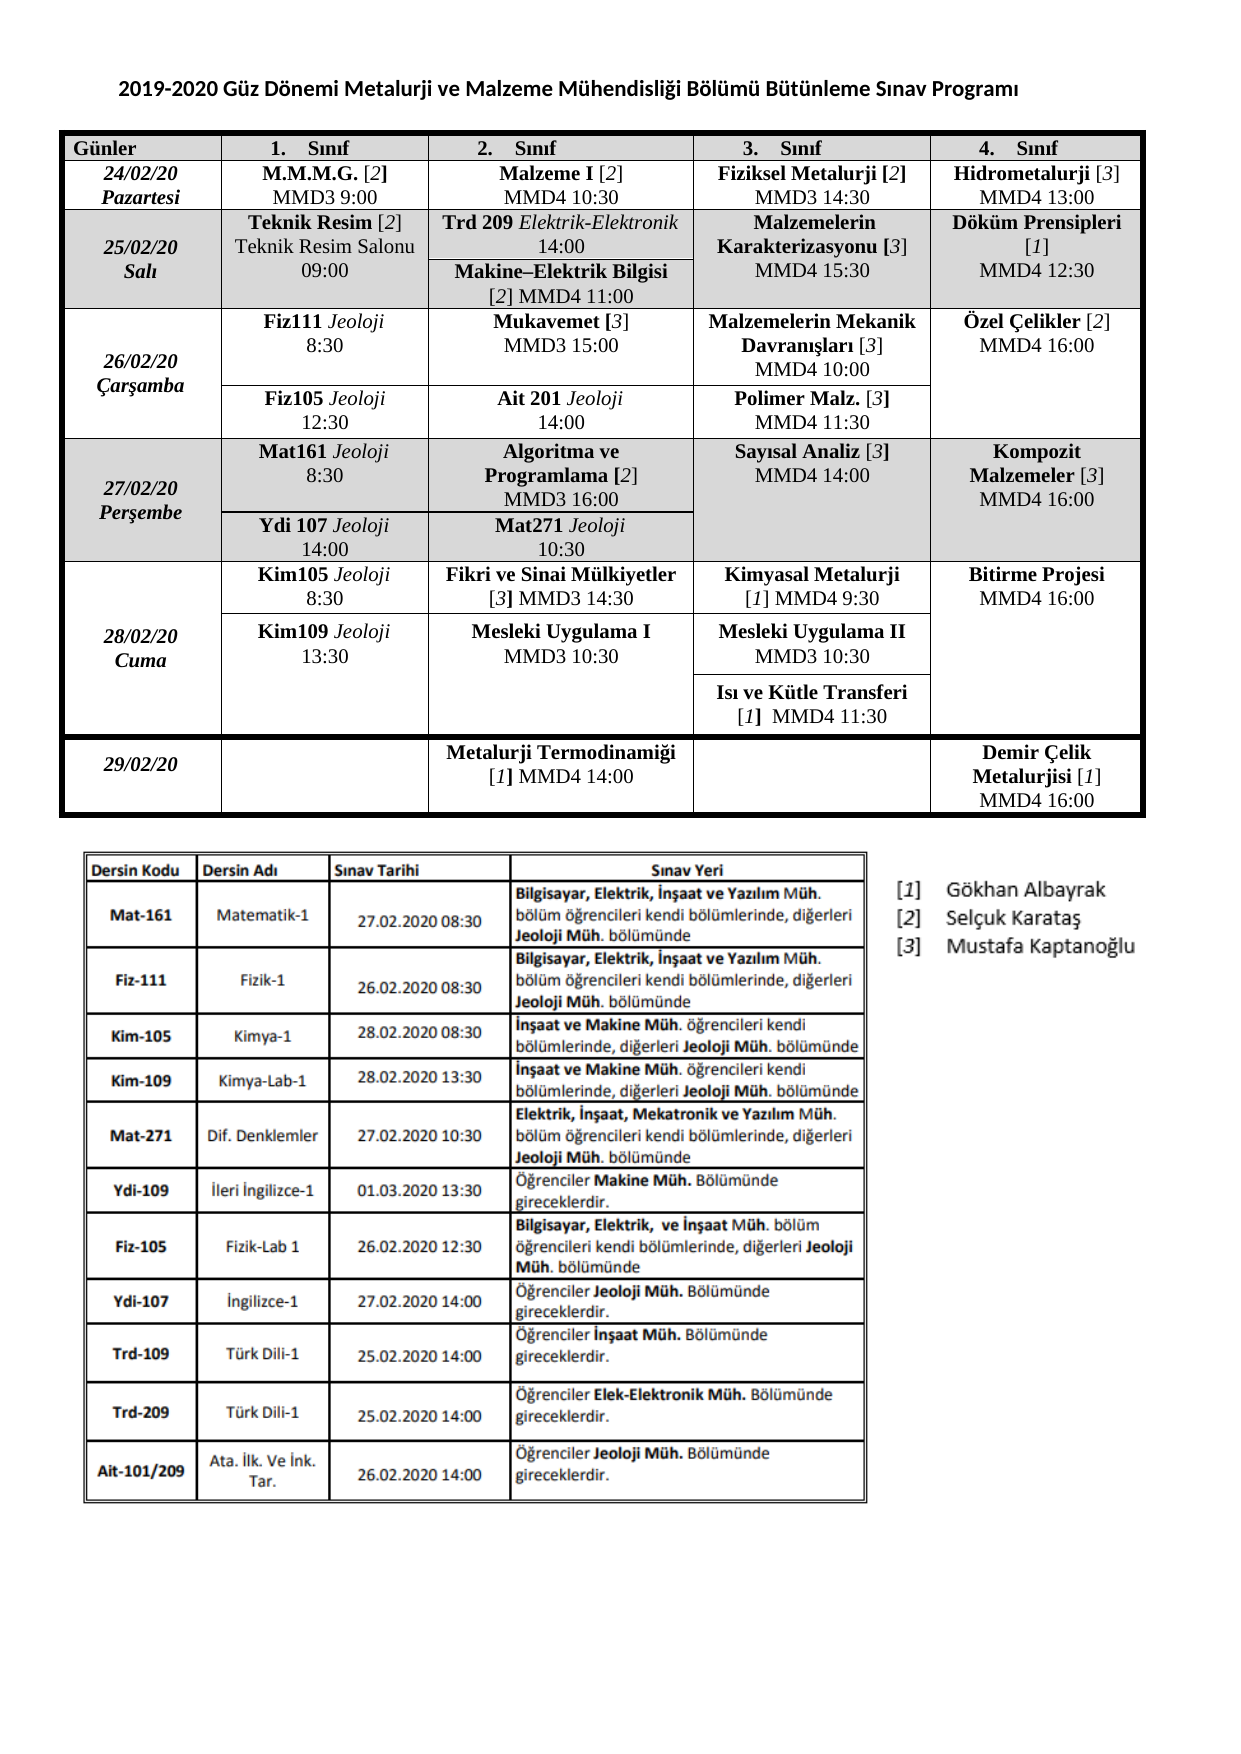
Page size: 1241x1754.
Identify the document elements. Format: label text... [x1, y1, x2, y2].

table_cell Makine–Elektrik Bilgisi [2] MMD4 11:00 [429, 260, 693, 308]
table_cell Fikri ve Sinai Mülkiyetler [3] MMD3 14:30 [429, 562, 693, 613]
table_cell 25/02/20 Salı [65, 210, 221, 308]
table_cell [694, 740, 930, 812]
table_cell Özel Çelikler [2] MMD4 16:00 [931, 309, 1140, 385]
table_cell Malzemelerin Karakterizasyonu [3] MMD4 15:30 [694, 210, 930, 308]
table_header Sınıf [931, 136, 1140, 160]
table_cell 29/02/20 [65, 740, 221, 812]
table_cell Fiziksel Metalurji [2] MMD3 14:30 [694, 161, 930, 209]
table_cell Ydi 107 Jeoloji 14:00 [222, 513, 428, 561]
table_cell Metalurji Termodinamiği [1] MMD4 14:00 [429, 740, 693, 812]
table_cell Hidrometalurji [3] MMD4 13:00 [931, 161, 1140, 209]
table_cell Mat271 Jeoloji 10:30 [429, 513, 693, 561]
table_cell 24/02/20 Pazartesi [65, 161, 221, 209]
table_cell Kompozit Malzemeler [3] MMD4 16:00 [931, 439, 1140, 561]
table_cell Kimyasal Metalurji [1] MMD4 9:30 [694, 562, 930, 613]
table_cell 28/02/20 Cuma [65, 562, 221, 733]
table_header Sınıf [694, 136, 930, 160]
table_cell Mesleki Uygulama II MMD3 10:30 [694, 614, 930, 673]
table_cell Sayısal Analiz [3] MMD4 14:00 [694, 439, 930, 561]
table_cell Demir Çelik Metalurjisi [1] MMD4 16:00 [931, 740, 1140, 812]
table_cell [931, 385, 1140, 438]
table_cell Trd 209 Elektrik-Elektronik 14:00 [429, 210, 693, 258]
table_cell M.M.M.G. [2] MMD3 9:00 [222, 161, 428, 209]
table_cell Mesleki Uygulama I MMD3 10:30 [429, 614, 693, 733]
table_header Günler [65, 136, 221, 160]
table_cell Teknik Resim [2] Teknik Resim Salonu 09:00 [222, 210, 428, 308]
table_cell 26/02/20 Çarşamba [65, 309, 221, 438]
table_header Sınıf [222, 136, 428, 160]
table_cell Mukavemet [3] MMD3 15:00 [429, 309, 693, 385]
table_cell Fiz111 Jeoloji 8:30 [222, 309, 428, 385]
table_cell Döküm Prensipleri [1] MMD4 12:30 [931, 210, 1140, 308]
table_cell Malzemelerin Mekanik Davranışları [3] MMD4 10:00 [694, 309, 930, 385]
table_cell Isı ve Kütle Transferi [1] MMD4 11:30 [694, 675, 930, 733]
table_cell Kim109 Jeoloji 13:30 [222, 614, 428, 733]
table_cell 27/02/20 Perşembe [65, 439, 221, 561]
table_cell Fiz105 Jeoloji 12:30 [222, 386, 428, 438]
table_cell [222, 740, 428, 812]
table_cell Mat161 Jeoloji 8:30 [222, 439, 428, 511]
table_cell Ait 201 Jeoloji 14:00 [429, 386, 693, 438]
table_cell Algoritma ve Programlama [2] MMD3 16:00 [429, 439, 693, 511]
table_header Sınıf [429, 136, 693, 160]
table_cell Malzeme I [2] MMD4 10:30 [429, 161, 693, 209]
table_cell Kim105 Jeoloji 8:30 [222, 562, 428, 613]
table_cell Polimer Malz. [3] MMD4 11:30 [694, 386, 930, 438]
table_cell Bitirme Projesi MMD4 16:00 [931, 562, 1140, 733]
picture [81, 848, 870, 1506]
